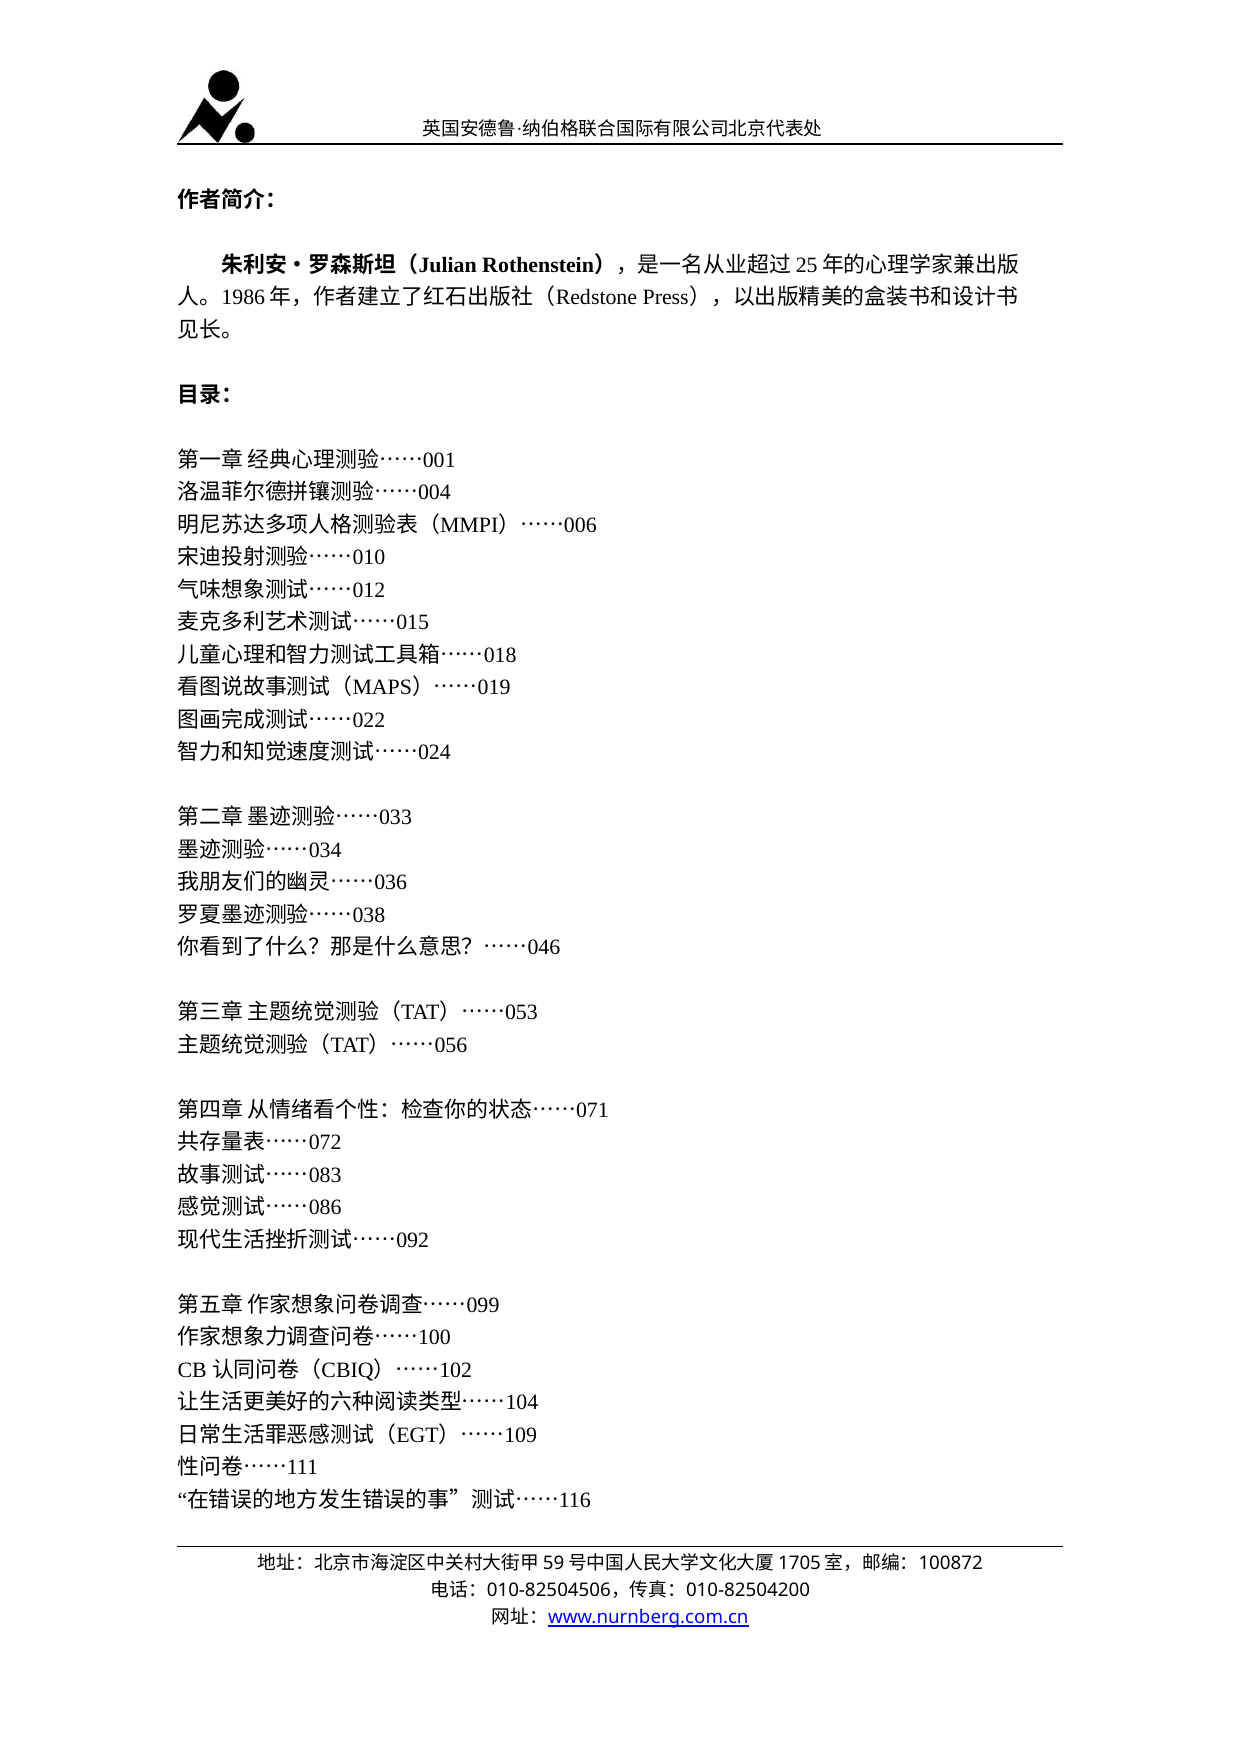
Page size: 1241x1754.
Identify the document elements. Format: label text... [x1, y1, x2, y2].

text 第一章 经典心理测验……001 洛温菲尔德拼镶测验……004 明尼苏达多项人格测验表（MMPI）……006 宋迪投射测验……010 气味想象测试……012 麦克多利艺术测试……015 儿童心理和智力测试工具箱……018 看图说故事测试（MAPS）……019 图画完成测试……022 智力和知觉速度测试……024 [177, 441, 1063, 799]
picture [177, 70, 255, 143]
text 第三章 主题统觉测验（TAT）……053 主题统觉测验（TAT）……056 [177, 994, 1063, 1091]
text 目录： [177, 376, 1063, 409]
text 作者简介： [177, 181, 1063, 214]
text 第四章 从情绪看个性：检查你的状态……071 共存量表……072 故事测试……083 感觉测试……086 现代生活挫折测试……092 [177, 1091, 1063, 1286]
text 朱利安•罗森斯坦（Julian Rothenstein），是一名从业超过25年的心理学家兼出版人。1986年，作者建立了红石出版社（Redstone Press），以出版精美的盒装书和设计书见长。 [177, 246, 1019, 344]
text 第二章 墨迹测验……033 墨迹测验……034 我朋友们的幽灵……036 罗夏墨迹测验……038 你看到了什么？那是什么意思？……046 [177, 799, 1063, 994]
